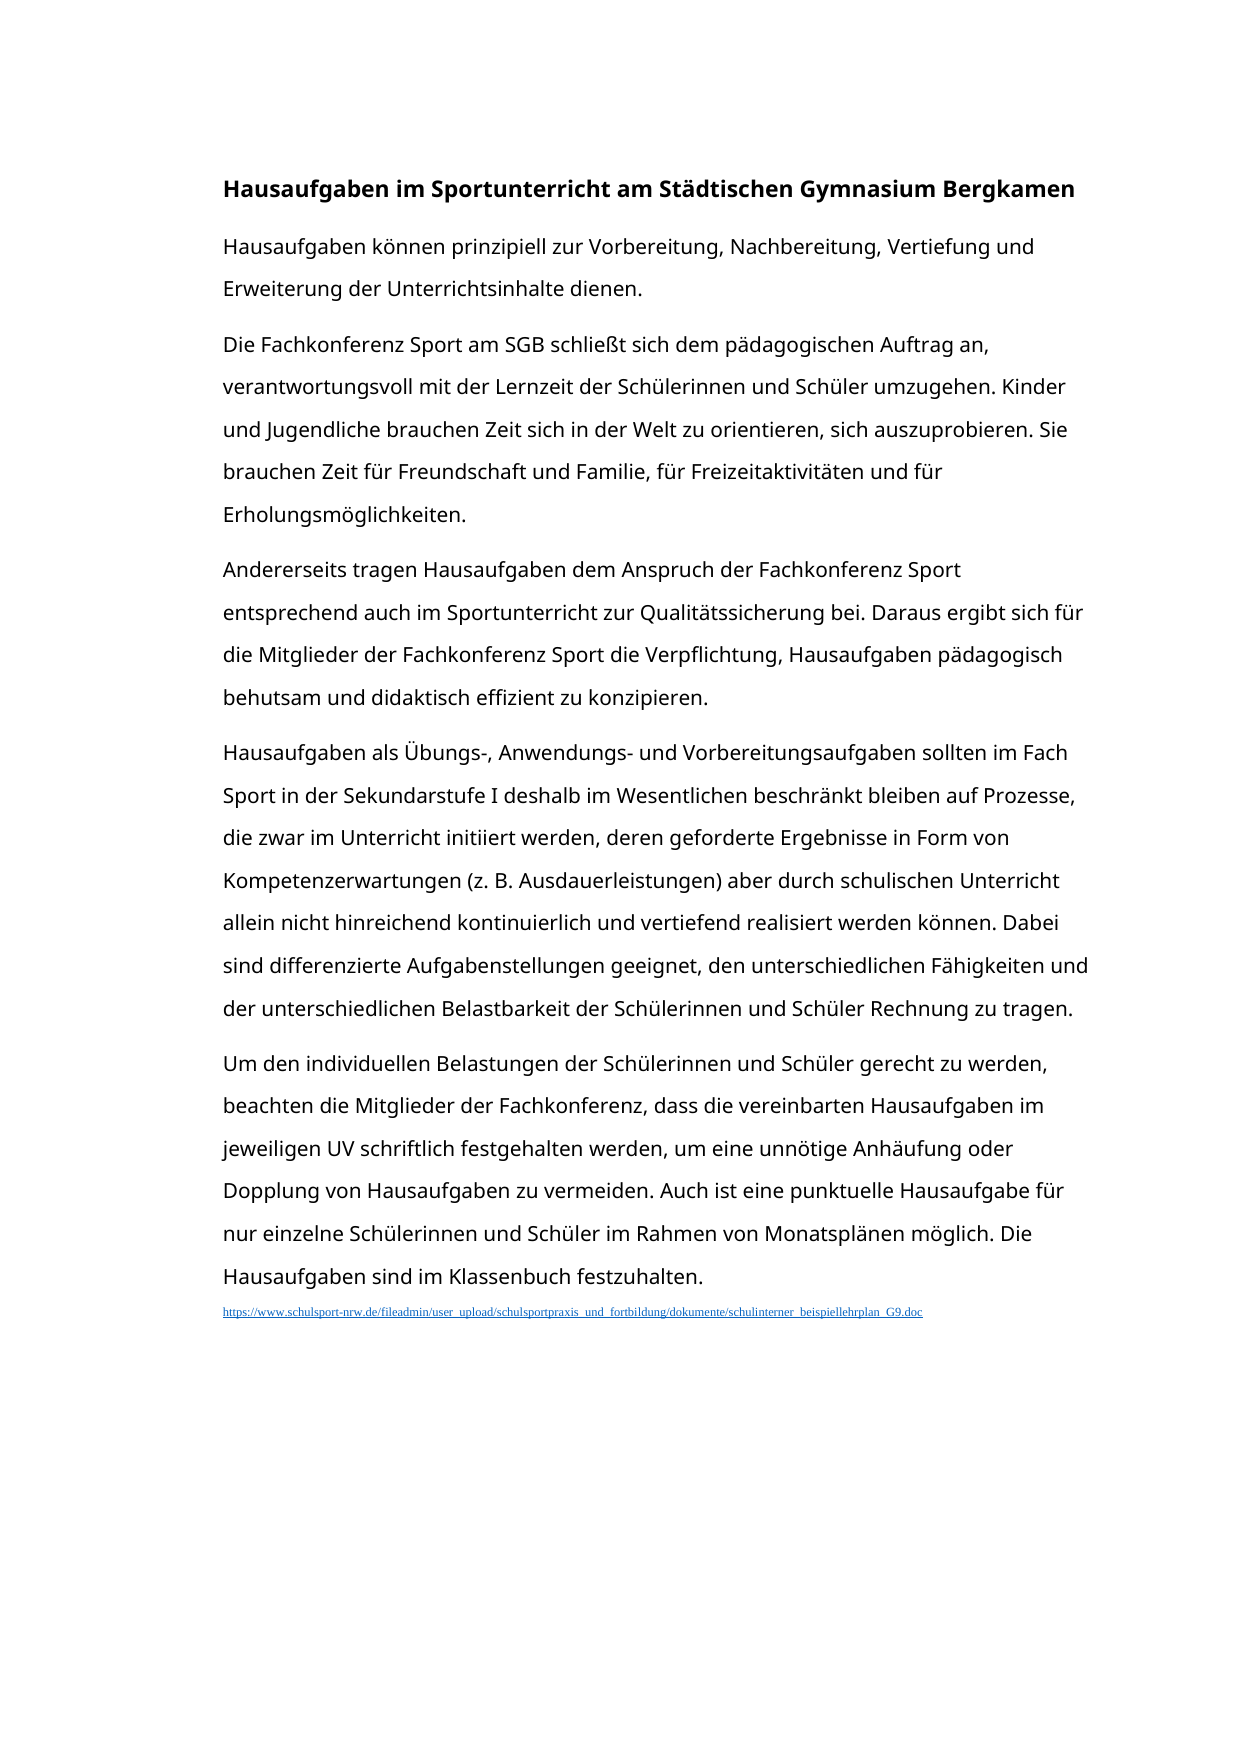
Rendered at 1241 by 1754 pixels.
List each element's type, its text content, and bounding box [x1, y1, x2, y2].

text https://www.schulsport-nrw.de/fileadmin/user_upload/schulsportpraxis_und_fortbildung/dokumente/schulinterner_beispiellehrplan_G9.doc [149, 1304, 1093, 1319]
text Hausaufgaben können prinzipiell zur Vorbereitung, Nachbereitung, Vertiefung und Erweiterung der Unterrichtsinhalte dienen. [223, 232, 1093, 303]
text Andererseits tragen Hausaufgaben dem Anspruch der Fachkonferenz Sport entsprechend auch im Sportunterricht zur Qualitätssicherung bei. Daraus ergibt sich für die Mitglieder der Fachkonferenz Sport die Verpflichtung, Hausaufgaben pädagogisch behutsam und didaktisch effizient zu konzipieren. [223, 555, 1093, 711]
text Um den individuellen Belastungen der Schülerinnen und Schüler gerecht zu werden, beachten die Mitglieder der Fachkonferenz, dass die vereinbarten Hausaufgaben im jeweiligen UV schriftlich festgehalten werden, um eine unnötige Anhäufung oder Dopplung von Hausaufgaben zu vermeiden. Auch ist eine punktuelle Hausaufgabe für nur einzelne Schülerinnen und Schüler im Rahmen von Monatsplänen möglich. Die Hausaufgaben sind im Klassenbuch festzuhalten. [223, 1049, 1093, 1290]
text Die Fachkonferenz Sport am SGB schließt sich dem pädagogischen Auftrag an, verantwortungsvoll mit der Lernzeit der Schülerinnen und Schüler umzugehen. Kinder und Jugendliche brauchen Zeit sich in der Welt zu orientieren, sich auszuprobieren. Sie brauchen Zeit für Freundschaft und Familie, für Freizeitaktivitäten und für Erholungsmöglichkeiten. [223, 330, 1093, 528]
subtitle Hausaufgaben im Sportunterricht am Städtischen Gymnasium Bergkamen [223, 173, 1093, 204]
text Hausaufgaben als Übungs-, Anwendungs- und Vorbereitungsaufgaben sollten im Fach Sport in der Sekundarstufe I deshalb im Wesentlichen beschränkt bleiben auf Prozesse, die zwar im Unterricht initiiert werden, deren geforderte Ergebnisse in Form von Kompetenzerwartungen (z. B. Ausdauerleistungen) aber durch schulischen Unterricht allein nicht hinreichend kontinuierlich und vertiefend realisiert werden können. Dabei sind differenzierte Aufgabenstellungen geeignet, den unterschiedlichen Fähigkeiten und der unterschiedlichen Belastbarkeit der Schülerinnen und Schüler Rechnung zu tragen. [223, 738, 1093, 1022]
